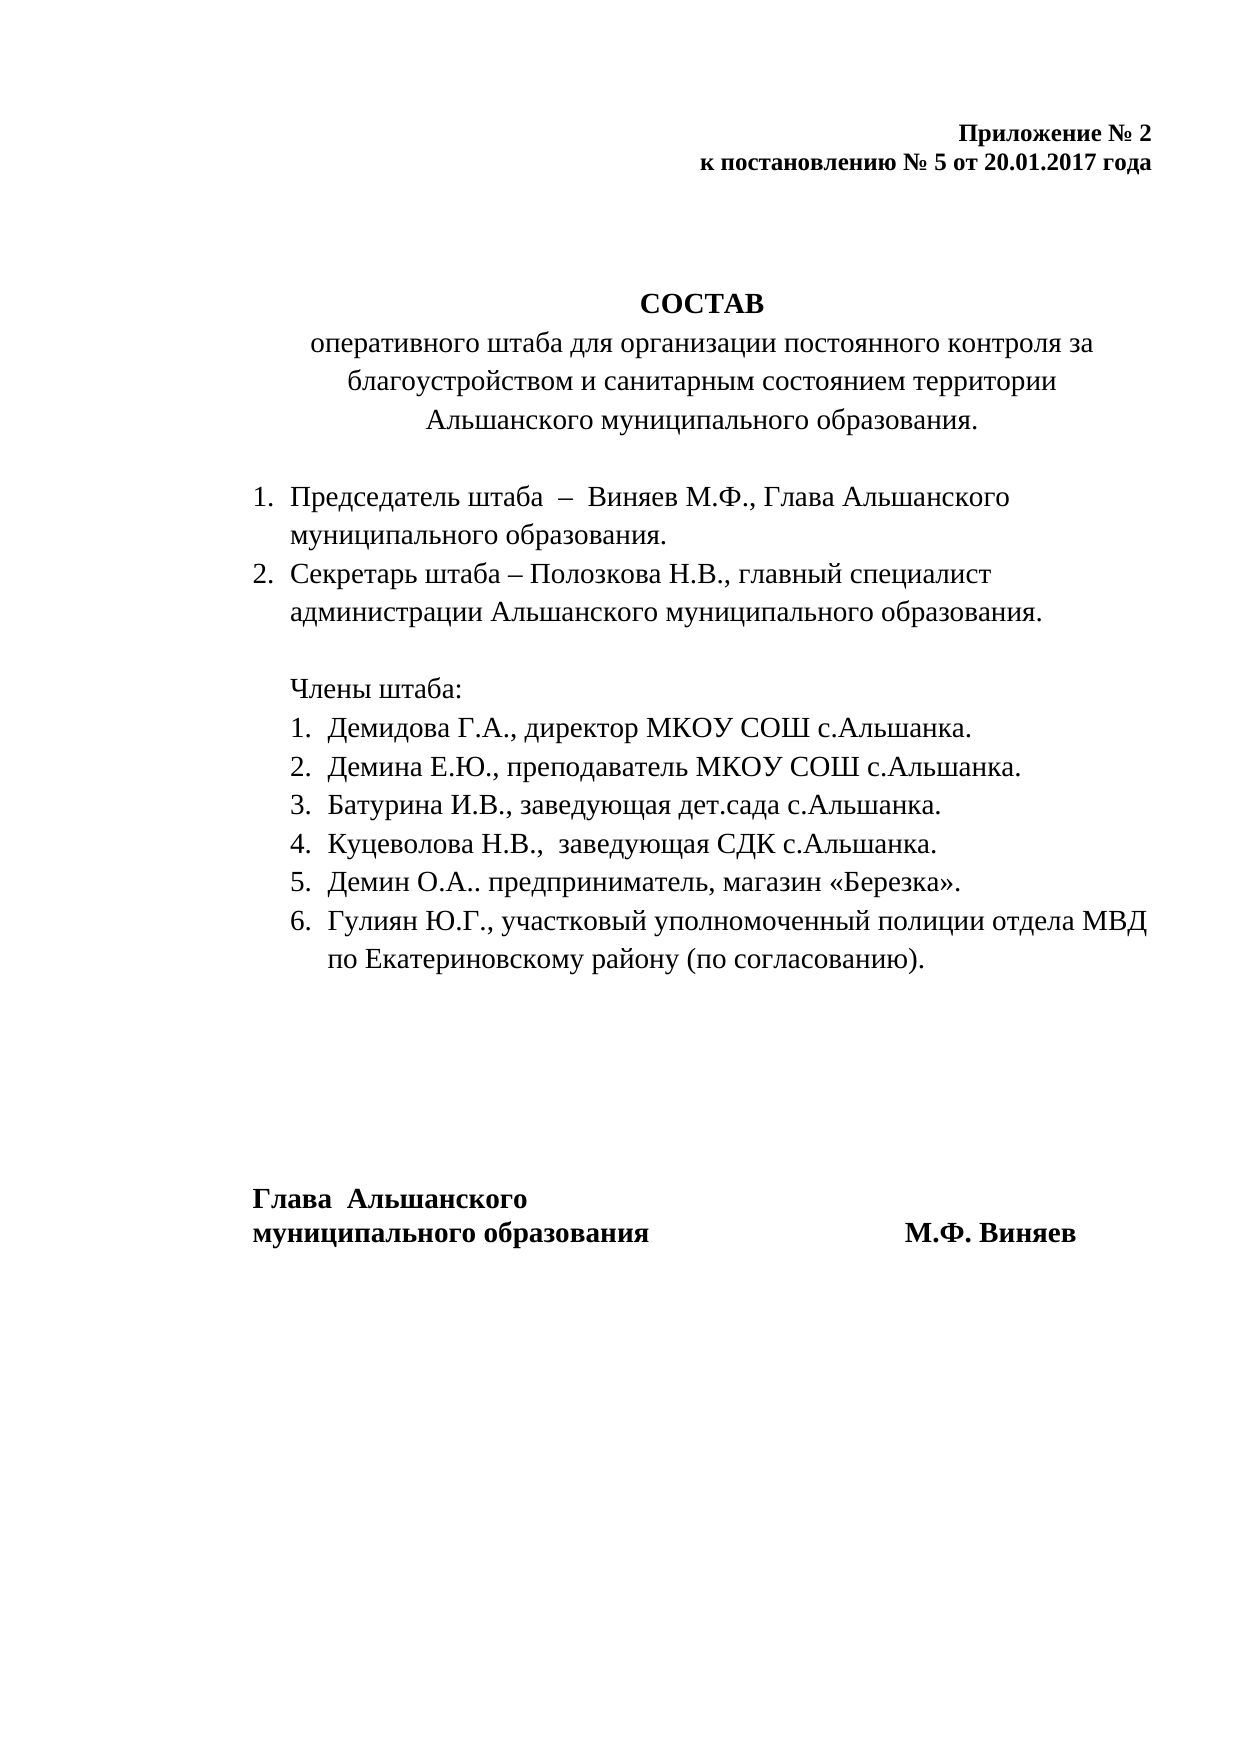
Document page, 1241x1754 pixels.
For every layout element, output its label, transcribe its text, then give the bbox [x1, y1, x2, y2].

list Куцеволова Н.В., заведующая СДК с.Альшанка. [290, 826, 1152, 859]
list Глава Альшанского [252, 1181, 1152, 1215]
list оперативного штаба для организации постоянного контроля за благоустройством и санитарным состоянием территории Альшанского муниципального образования. [252, 325, 1152, 435]
list Члены штаба: [290, 672, 1152, 705]
list Демина Е.Ю., преподаватель МКОУ СОШ с.Альшанка. [290, 749, 1152, 782]
list к постановлению № 5 от 20.01.2017 года [252, 147, 1152, 176]
list СОСТАВ [252, 286, 1152, 320]
list Гулиян Ю.Г., участковый уполномоченный полиции отдела МВД по Екатериновскому району (по согласованию). [290, 903, 1152, 975]
list Демидова Г.А., директор МКОУ СОШ с.Альшанка. [290, 710, 1152, 744]
list Секретарь штаба – Полозкова Н.В., главный специалист администрации Альшанского муниципального образования. [252, 556, 1152, 628]
list Председатель штаба – Виняев М.Ф., Глава Альшанского муниципального образования. [252, 479, 1152, 551]
list Батурина И.В., заведующая дет.сада с.Альшанка. [290, 787, 1152, 821]
list Приложение № 2 [252, 118, 1152, 147]
list Демин О.А.. предприниматель, магазин «Березка». [290, 864, 1152, 898]
list муниципального образования М.Ф. Виняев [252, 1215, 1152, 1248]
